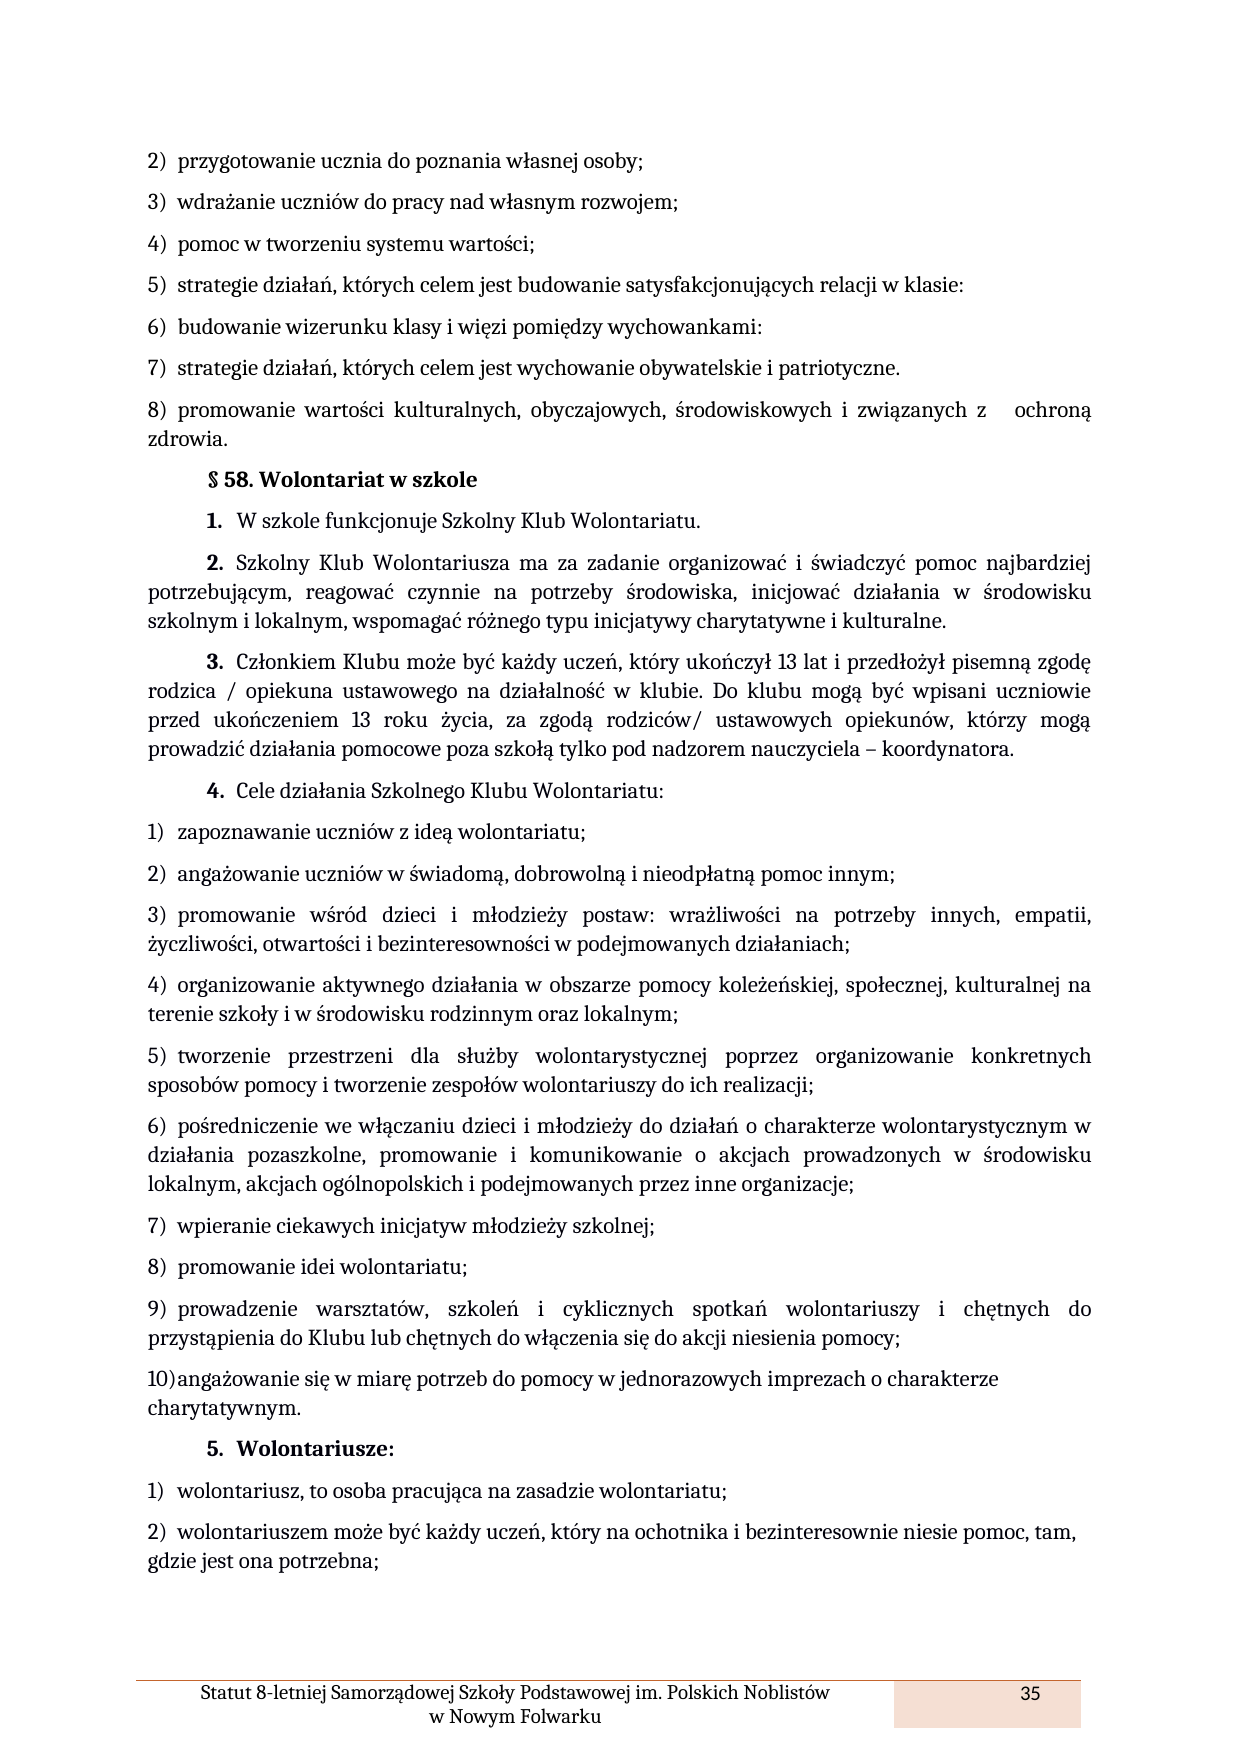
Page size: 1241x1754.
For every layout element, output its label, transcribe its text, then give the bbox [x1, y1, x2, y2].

text 8) promowanie wartości kulturalnych, obyczajowych, środowiskowych i związanych z ochroną zdrowia. [148, 396, 1093, 452]
list Cele działania Szkolnego Klubu Wolontariatu: [148, 777, 1093, 804]
list wolontariuszem może być każdy uczeń, który na ochotnika i bezinteresownie niesie pomoc, tam, gdzie jest ona potrzebna; [148, 1519, 1093, 1574]
list promowanie wśród dzieci i młodzieży postaw: wrażliwości na potrzeby innych, empatii, życzliwości, otwartości i bezinteresowności w podejmowanych działaniach; [148, 902, 1093, 957]
list Wolontariusze: [148, 1436, 1093, 1462]
text 7) strategie działań, których celem jest wychowanie obywatelskie i patriotyczne. [148, 355, 1093, 381]
list W szkole funkcjonuje Szkolny Klub Wolontariatu. [148, 508, 1093, 534]
text § 58. Wolontariat w szkole [148, 467, 1093, 493]
text 4) pomoc w tworzeniu systemu wartości; [148, 231, 1093, 257]
list wpieranie ciekawych inicjatyw młodzieży szkolnej; [148, 1212, 1093, 1239]
text 5) strategie działań, których celem jest budowanie satysfakcjonujących relacji w klasie: [148, 272, 1093, 298]
list wolontariusz, to osoba pracująca na zasadzie wolontariatu; [148, 1478, 1093, 1504]
list Członkiem Klubu może być każdy uczeń, który ukończył 13 lat i przedłożył pisemną zgodę rodzica / opiekuna ustawowego na działalność w klubie. Do klubu mogą być wpisani uczniowie przed ukończeniem 13 roku życia, za zgodą rodziców/ ustawowych opiekunów, którzy mogą prowadzić działania pomocowe poza szkołą tylko pod nadzorem nauczyciela – koordynatora. [148, 649, 1093, 762]
list angażowanie uczniów w świadomą, dobrowolną i nieodpłatną pomoc innym; [148, 860, 1093, 887]
list promowanie idei wolontariatu; [148, 1254, 1093, 1280]
list zapoznawanie uczniów z ideą wolontariatu; [148, 819, 1093, 845]
text 6) budowanie wizerunku klasy i więzi pomiędzy wychowankami: [148, 313, 1093, 340]
text 3) wdrażanie uczniów do pracy nad własnym rozwojem; [148, 189, 1093, 215]
list organizowanie aktywnego działania w obszarze pomocy koleżeńskiej, społecznej, kulturalnej na terenie szkoły i w środowisku rodzinnym oraz lokalnym; [148, 972, 1093, 1027]
list tworzenie przestrzeni dla służby wolontarystycznej poprzez organizowanie konkretnych sposobów pomocy i tworzenie zespołów wolontariuszy do ich realizacji; [148, 1043, 1093, 1098]
text 2) przygotowanie ucznia do poznania własnej osoby; [148, 148, 1093, 174]
list prowadzenie warsztatów, szkoleń i cyklicznych spotkań wolontariuszy i chętnych do przystąpienia do Klubu lub chętnych do włączenia się do akcji niesienia pomocy; [148, 1295, 1093, 1351]
list pośredniczenie we włączaniu dzieci i młodzieży do działań o charakterze wolontarystycznym w działania pozaszkolne, promowanie i komunikowanie o akcjach prowadzonych w środowisku lokalnym, akcjach ogólnopolskich i podejmowanych przez inne organizacje; [148, 1113, 1093, 1197]
list angażowanie się w miarę potrzeb do pomocy w jednorazowych imprezach o charakterze charytatywnym. [148, 1366, 1093, 1421]
list Szkolny Klub Wolontariusza ma za zadanie organizować i świadczyć pomoc najbardziej potrzebującym, reagować czynnie na potrzeby środowiska, inicjować działania w środowisku szkolnym i lokalnym, wspomagać różnego typu inicjatywy charytatywne i kulturalne. [148, 550, 1093, 634]
